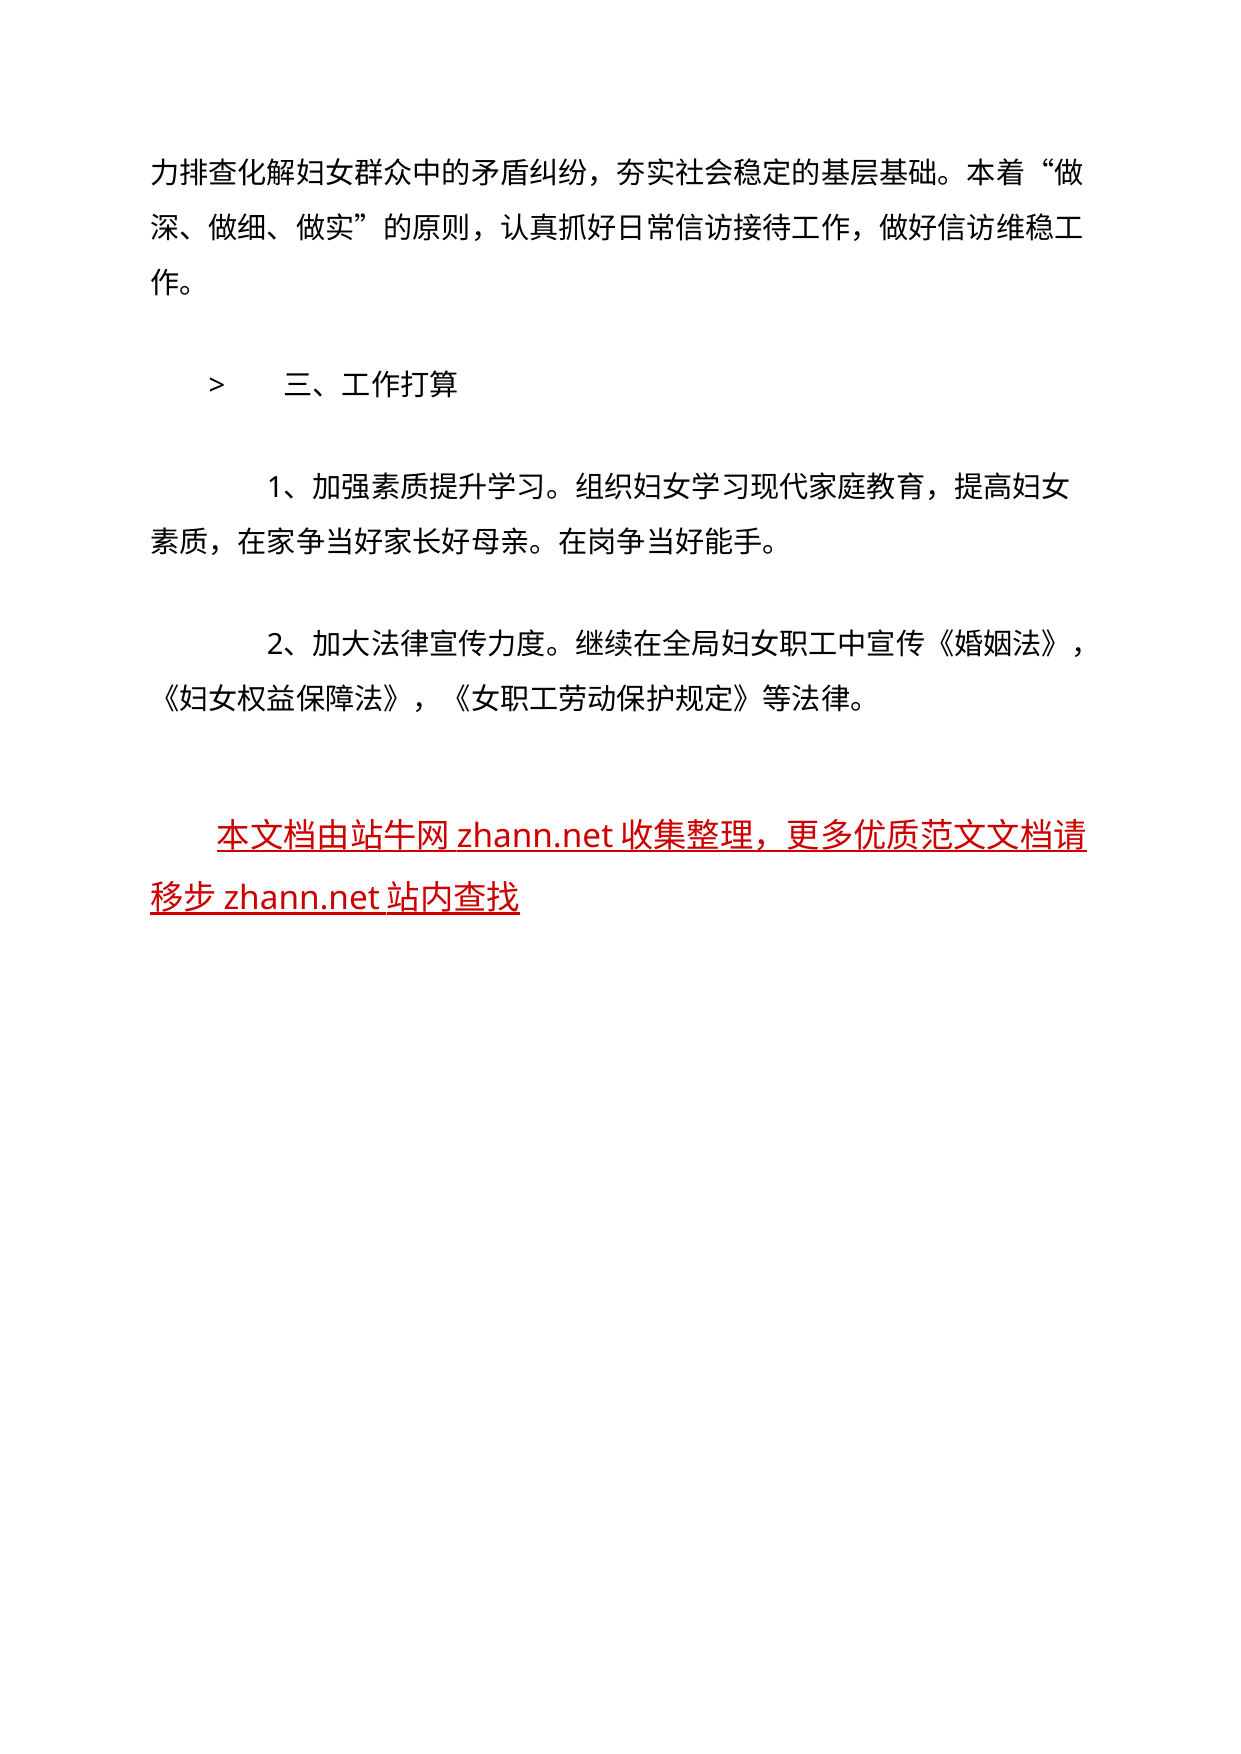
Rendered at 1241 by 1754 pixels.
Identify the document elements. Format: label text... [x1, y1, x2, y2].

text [150, 150, 1090, 302]
text > 三、工作打算 [150, 362, 1090, 404]
text 本文档由站牛网zhann.net收集整理，更多优质范文文档请移步zhann.net站内查找 [150, 808, 1090, 919]
text 1、加强素质提升学习。组织妇女学习现代家庭教育，提高妇女素质，在家争当好家长好母亲。在岗争当好能手。 [150, 463, 1090, 561]
text 2、加大法律宣传力度。继续在全局妇女职工中宣传《婚姻法》，《妇女权益保障法》，《女职工劳动保护规定》等法律。 [150, 620, 1090, 718]
